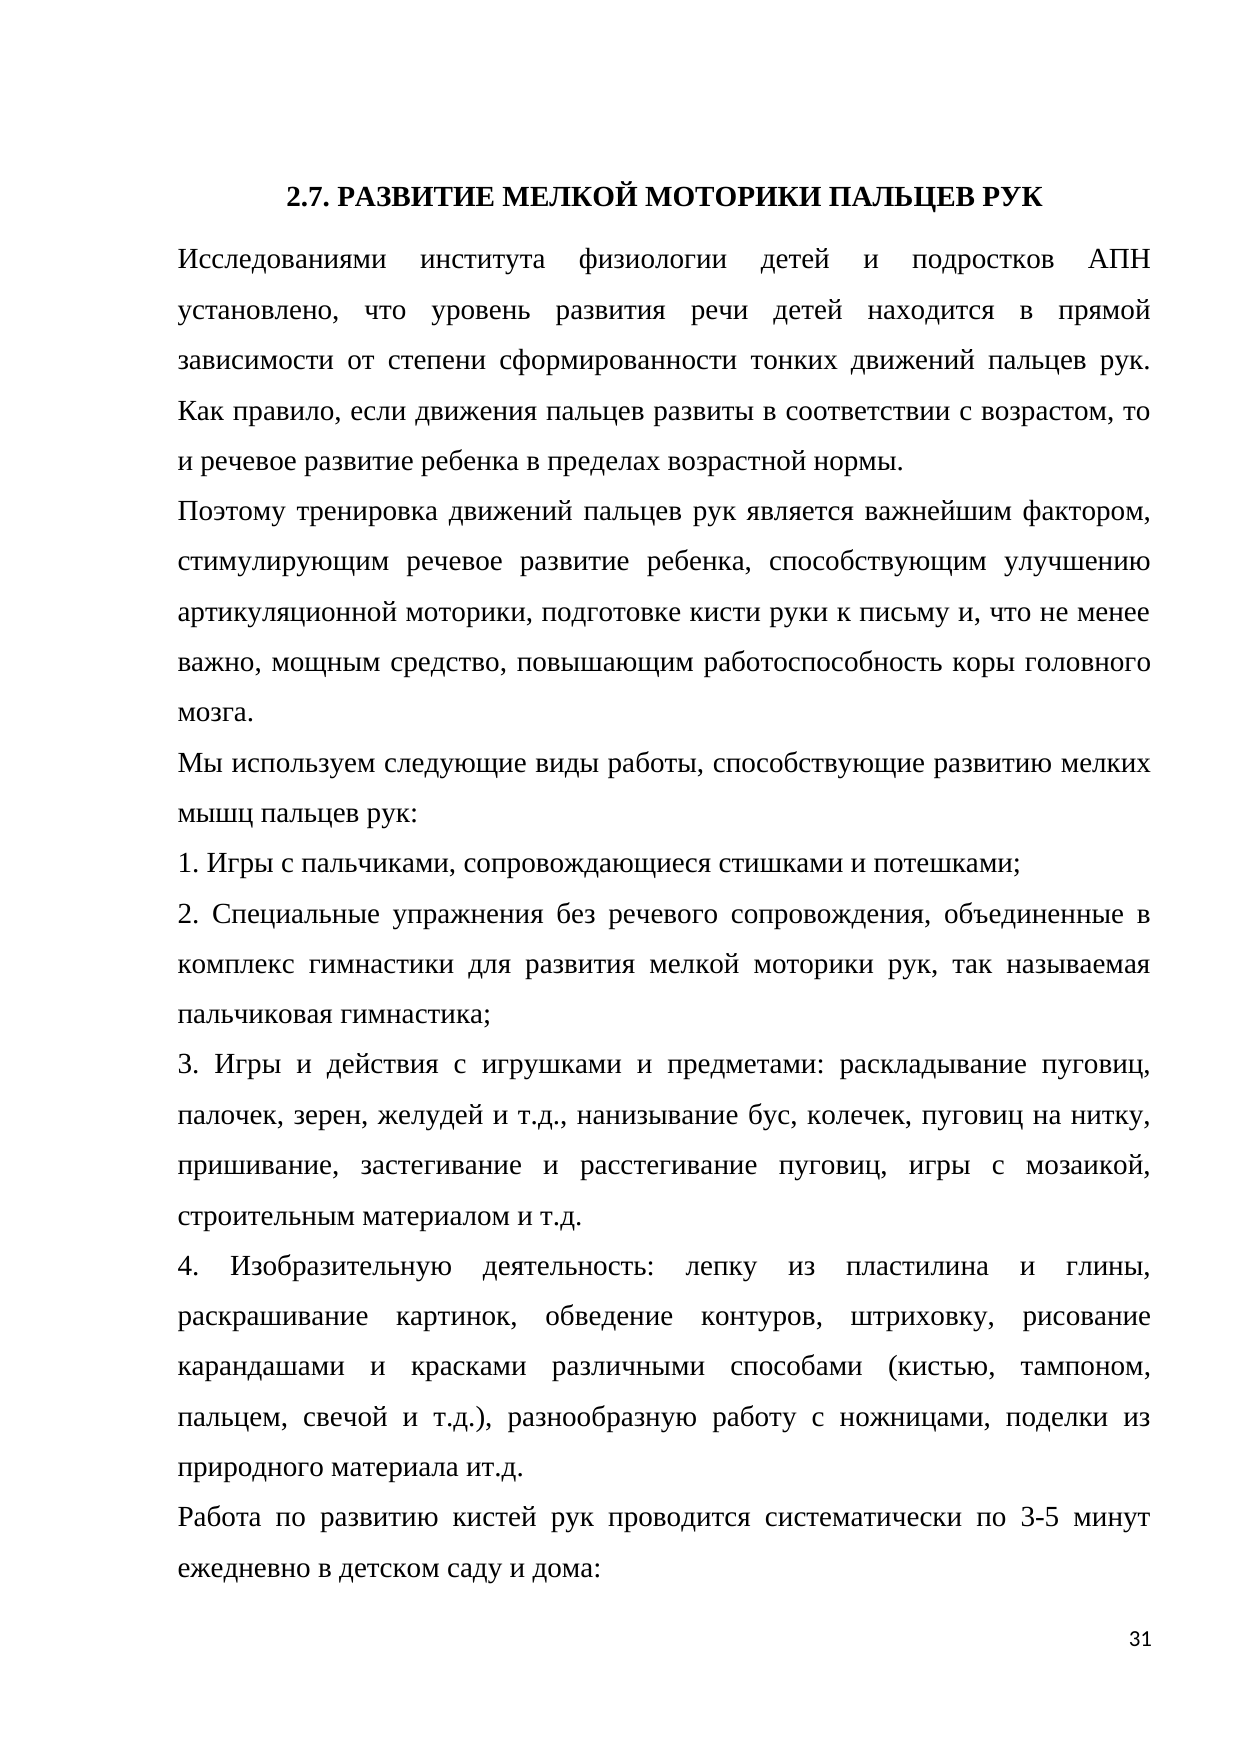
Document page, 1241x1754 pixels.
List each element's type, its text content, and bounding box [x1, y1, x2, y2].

text 4. Изобразительную деятельность: лепку из пластилина и глины, раскрашивание картинок, обведение контуров, штриховку, рисование карандашами и красками различными способами (кистью, тампоном, пальцем, свечой и т.д.), разнообразную работу с ножницами, поделки из природного материала ит.д. [177, 1248, 1152, 1483]
text Поэтому тренировка движений пальцев рук является важнейшим фактором, стимулирующим речевое развитие ребенка, способствующим улучшению артикуляционной моторики, подготовке кисти руки к письму и, что не менее важно, мощным средство, повышающим работоспособность коры головного мозга. [177, 493, 1152, 728]
text 2.7. РАЗВИТИЕ МЕЛКОЙ МОТОРИКИ ПАЛЬЦЕВ РУК [177, 179, 1152, 213]
text Исследованиями института физиологии детей и подростков АПН установлено, что уровень развития речи детей находится в прямой зависимости от степени сформированности тонких движений пальцев рук. Как правило, если движения пальцев развиты в соответствии с возрастом, то и речевое развитие ребенка в пределах возрастной нормы. [177, 242, 1152, 476]
text 2. Специальные упражнения без речевого сопровождения, объединенные в комплекс гимнастики для развития мелкой моторики рук, так называемая пальчиковая гимнастика; [177, 896, 1152, 1030]
text 1. Игры с пальчиками, сопровождающиеся стишками и потешками; [177, 845, 1152, 879]
text Работа по развитию кистей рук проводится систематически по 3-5 минут ежедневно в детском саду и дома: [177, 1499, 1152, 1583]
text 3. Игры и действия с игрушками и предметами: раскладывание пуговиц, палочек, зерен, желудей и т.д., нанизывание бус, колечек, пуговиц на нитку, пришивание, застегивание и расстегивание пуговиц, игры с мозаикой, строительным материалом и т.д. [177, 1047, 1152, 1231]
text Мы используем следующие виды работы, способствующие развитию мелких мышц пальцев рук: [177, 745, 1152, 829]
